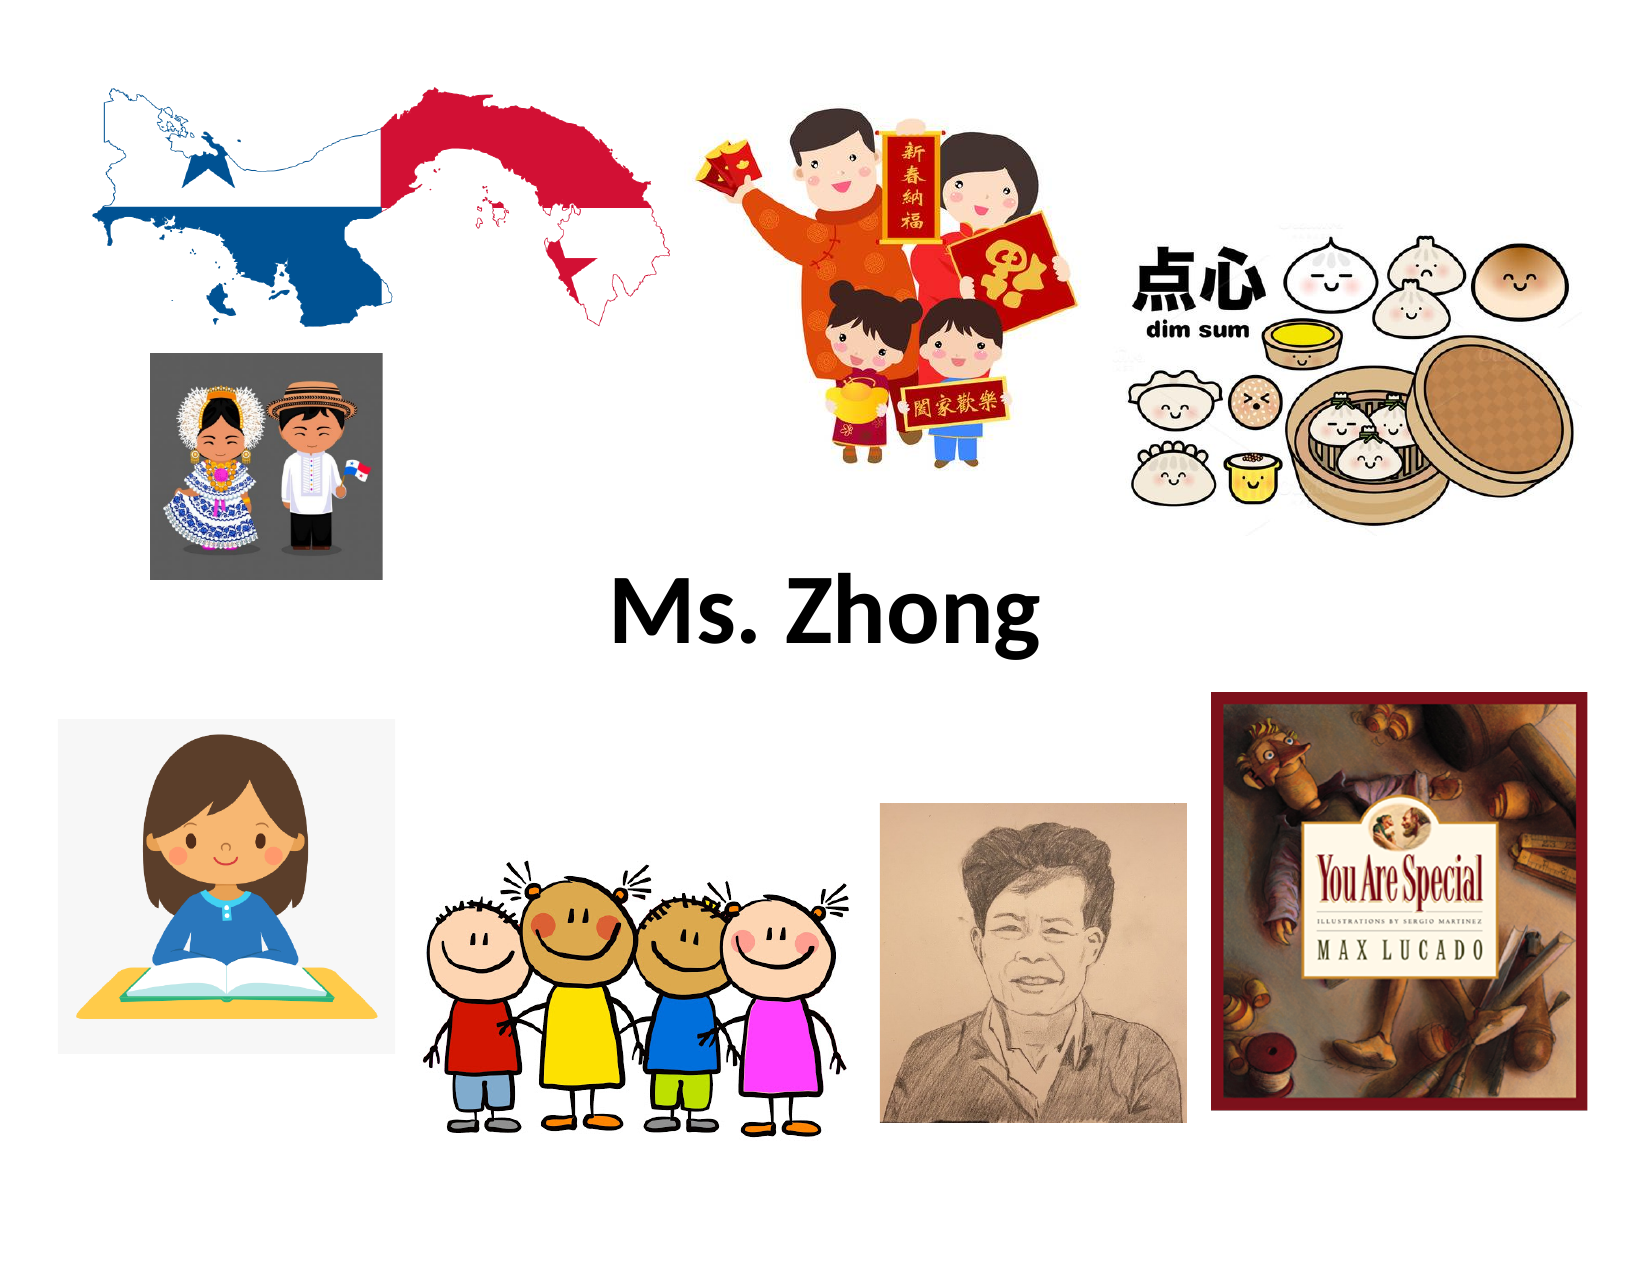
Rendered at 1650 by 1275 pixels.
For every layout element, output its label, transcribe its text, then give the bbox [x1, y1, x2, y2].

picture [150, 353, 383, 547]
picture [879, 803, 1187, 1123]
picture [92, 87, 670, 327]
picture [418, 854, 854, 1144]
picture [1112, 223, 1582, 536]
text Ms. Zhong [150, 547, 1500, 669]
picture [57, 719, 396, 1054]
picture [684, 89, 1097, 494]
picture [1211, 692, 1588, 1111]
